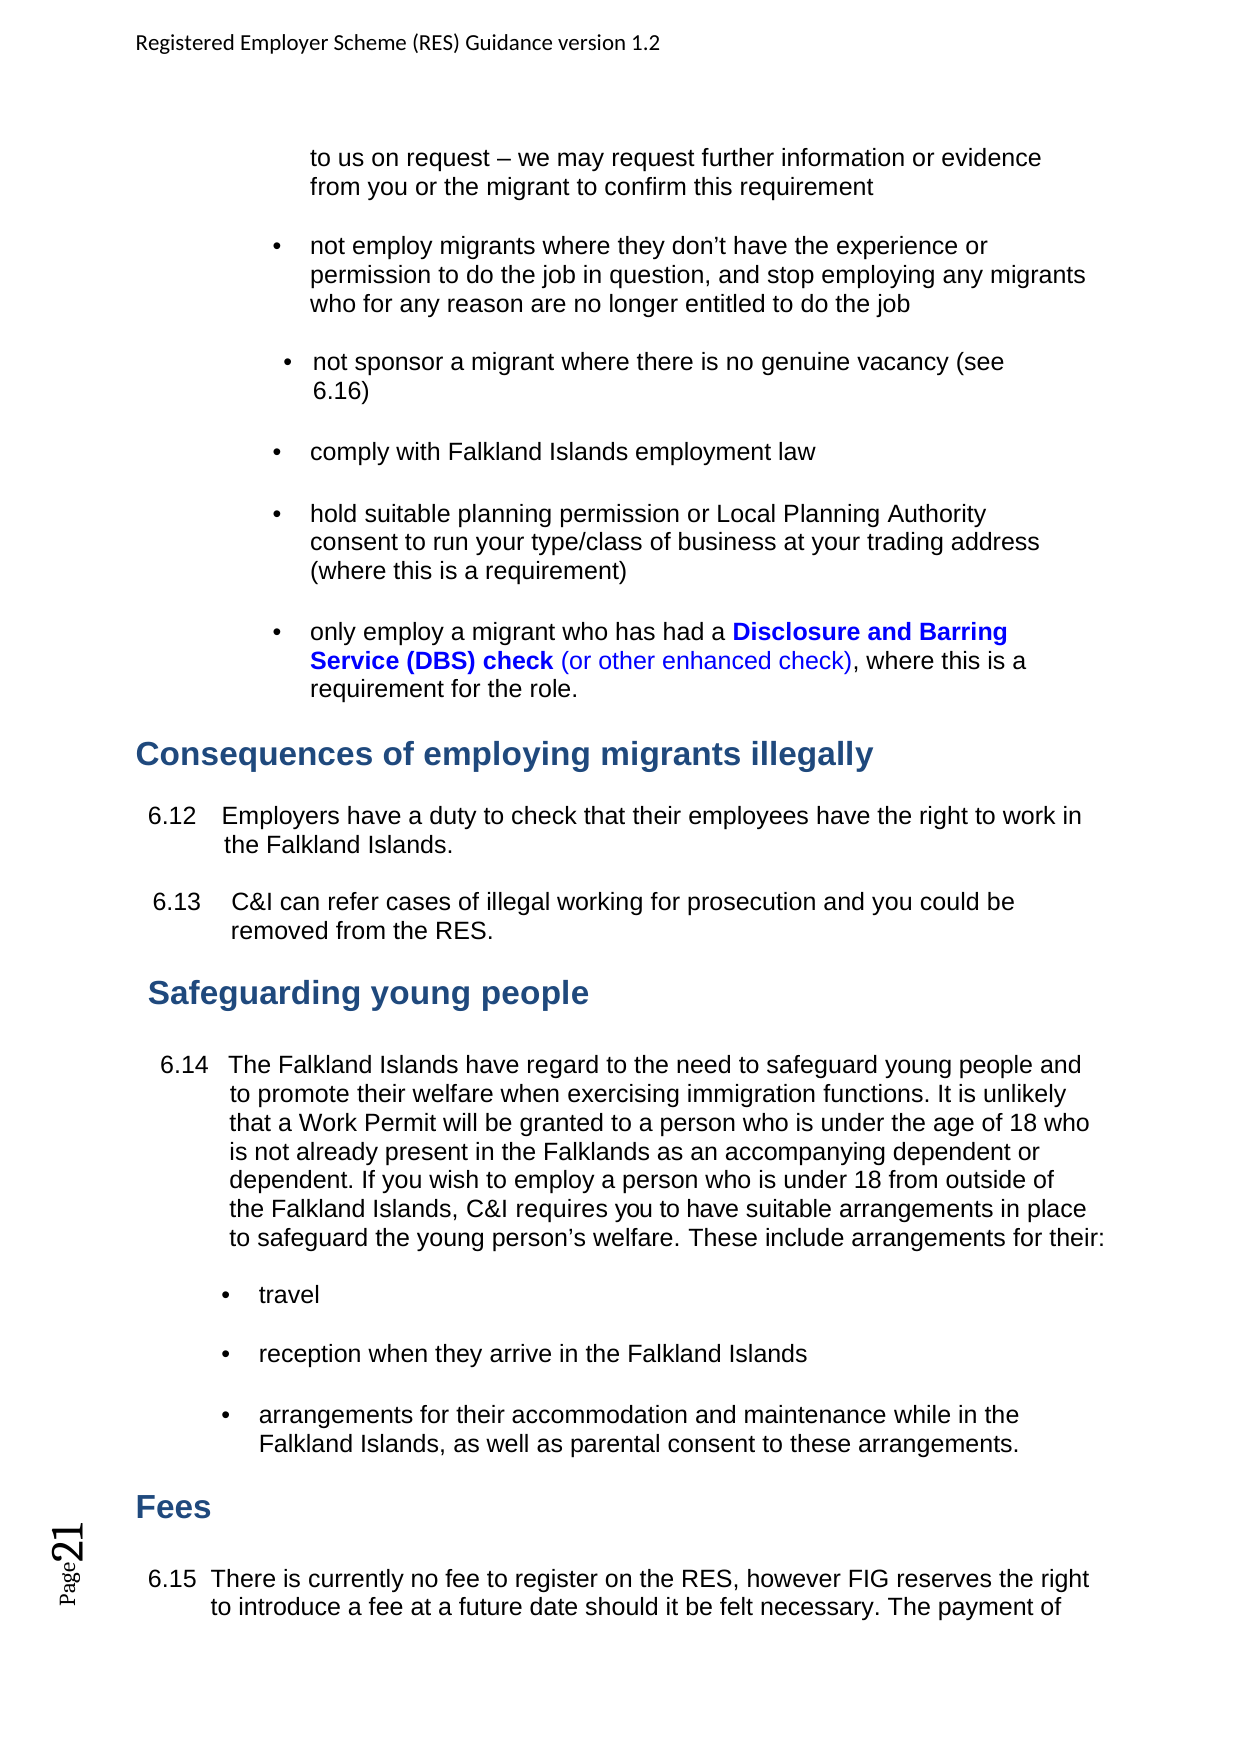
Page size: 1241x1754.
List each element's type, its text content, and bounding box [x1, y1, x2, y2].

list reception when they arrive in the Falkland Islands [221, 1338, 1105, 1368]
text to safeguard the young person’s welfare. These include arrangements for their: [160, 1223, 1125, 1251]
list only employ a migrant who has had a Disclosure and Barring Service (DBS) check (or other enhanced check), where this is a requirement for the role. [272, 618, 1094, 703]
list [272, 144, 1085, 201]
text 6.12 Employers have a duty to check that their employees have the right to work in [148, 801, 1090, 830]
list comply with Falkland Islands employment law [272, 438, 1092, 466]
list arrangements for their accommodation and maintenance while in the Falkland Islands, as well as parental consent to these arrangements. [221, 1401, 1078, 1458]
list hold suitable planning permission or Local Planning Authority consent to run your type/class of business at your trading address (where this is a requirement) [272, 499, 1052, 585]
text is not already present in the Falklands as an accompanying dependent or [160, 1136, 1093, 1165]
text 6.13 C&I can refer cases of illegal working for prosecution and you could be [111, 887, 1071, 916]
text the Falkland Islands. [148, 830, 1090, 858]
text 6.14 The Falkland Islands have regard to the need to safeguard young people and [160, 1050, 1093, 1079]
text that a Work Permit will be granted to a person who is under the age of 18 who [160, 1108, 1093, 1136]
subtitle Safeguarding young people [148, 973, 1105, 1012]
subtitle Fees [135, 1487, 1105, 1525]
subtitle Consequences of employing migrants illegally [135, 734, 1105, 772]
text dependent. If you wish to employ a person who is under 18 from outside of [160, 1165, 1093, 1194]
text removed from the RES. [111, 916, 1071, 945]
text to promote their welfare when exercising immigration functions. It is unlikely [160, 1079, 1093, 1108]
list travel [221, 1280, 1105, 1309]
list not employ migrants where they don’t have the experience or permission to do the job in question, and stop employing any migrants who for any reason are no longer entitled to do the job [272, 232, 1093, 318]
list not sponsor a migrant where there is no genuine vacancy (see 6.16) [283, 348, 1067, 405]
text the Falkland Islands, C&I requires you to have suitable arrangements in place [160, 1194, 1093, 1223]
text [148, 1563, 1105, 1621]
